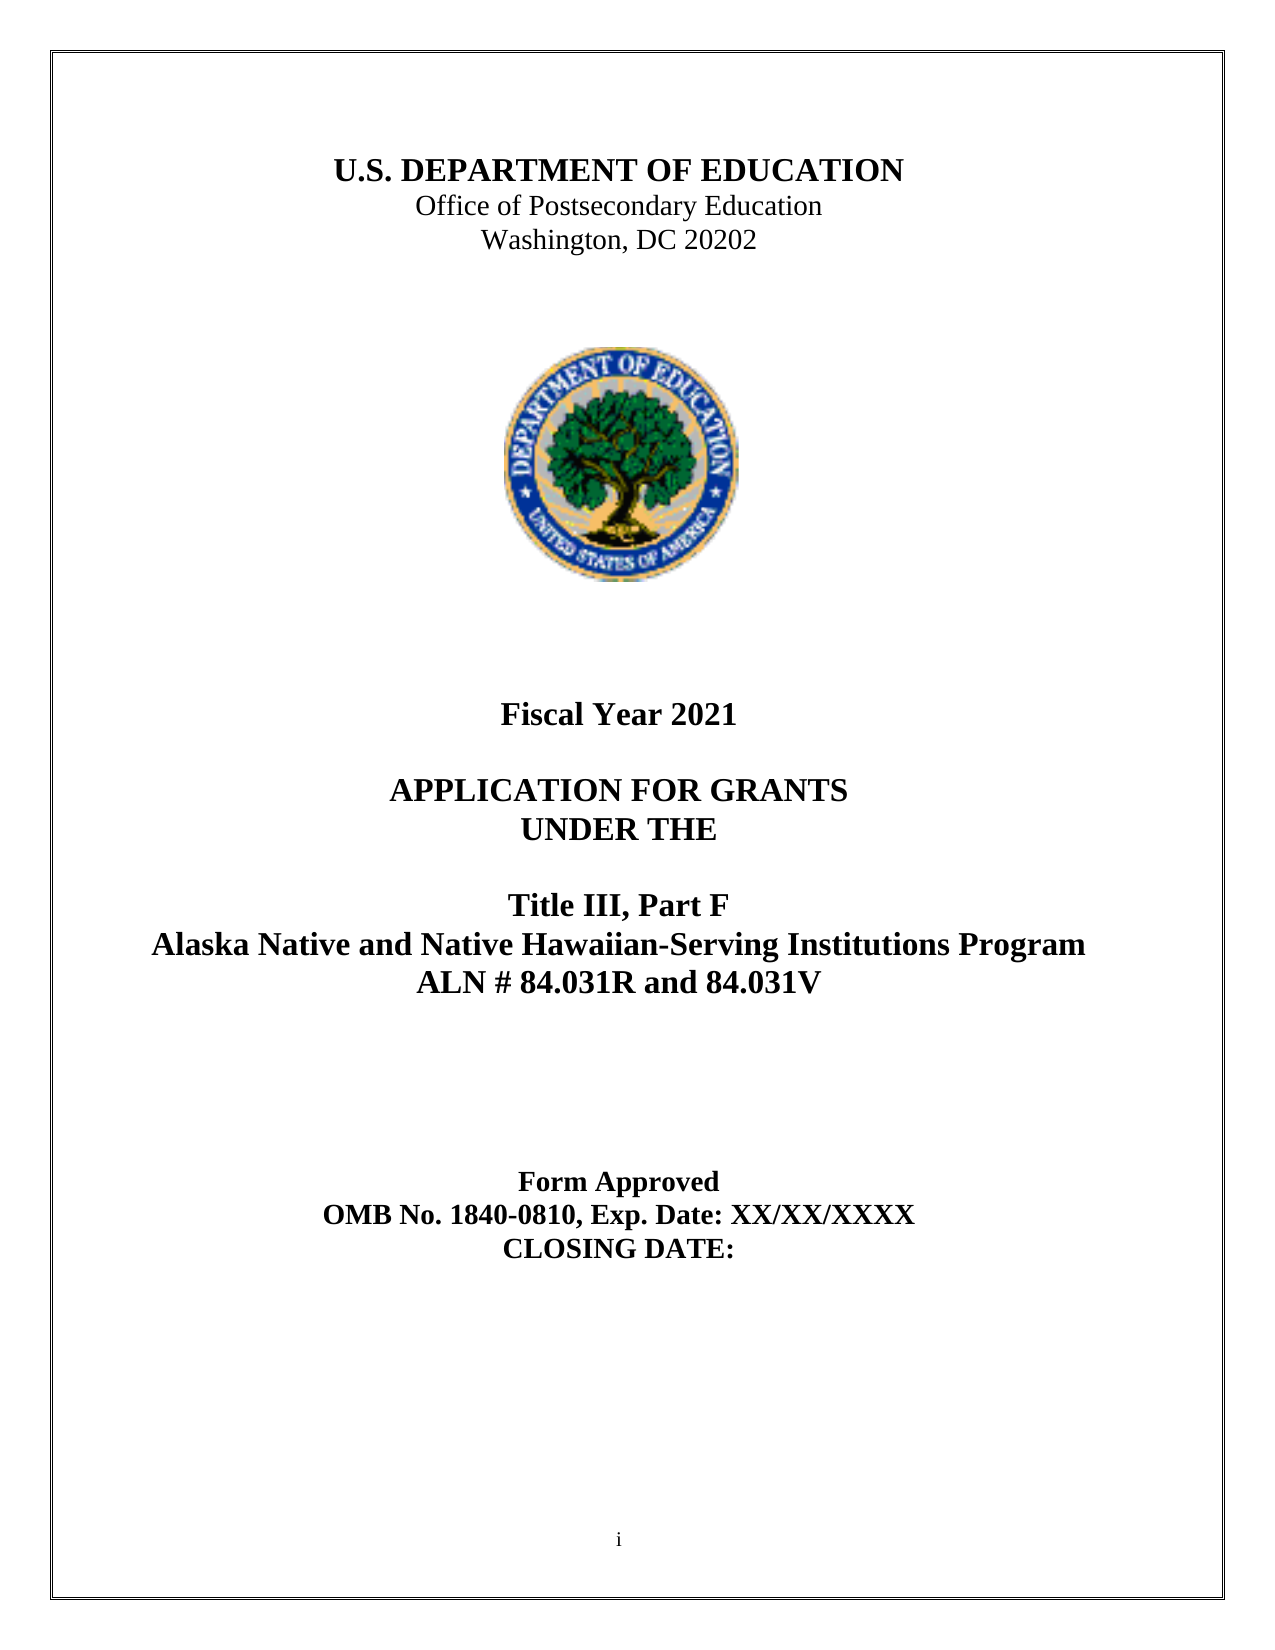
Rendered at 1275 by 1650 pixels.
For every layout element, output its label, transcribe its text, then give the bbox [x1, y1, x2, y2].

text Form Approved [150, 1164, 1087, 1197]
text U.S. DEPARTMENT OF EDUCATION [150, 150, 1087, 188]
text ALN # 84.031R and 84.031V [150, 962, 1087, 1001]
text Fiscal Year 2021 [150, 694, 1087, 732]
text Washington, DC 20202 [150, 222, 1087, 255]
text Alaska Native and Native Hawaiian-Serving Institutions Program [150, 924, 1087, 962]
text APPLICATION FOR GRANTS [150, 771, 1087, 809]
text UNDER THE [150, 809, 1087, 847]
text Title III, Part F [150, 886, 1087, 924]
picture [504, 347, 739, 582]
text OMB No. 1840-0810, Exp. Date: XX/XX/XXXX [150, 1197, 1087, 1231]
text CLOSING DATE: [150, 1231, 1087, 1264]
text Office of Postsecondary Education [150, 188, 1087, 222]
